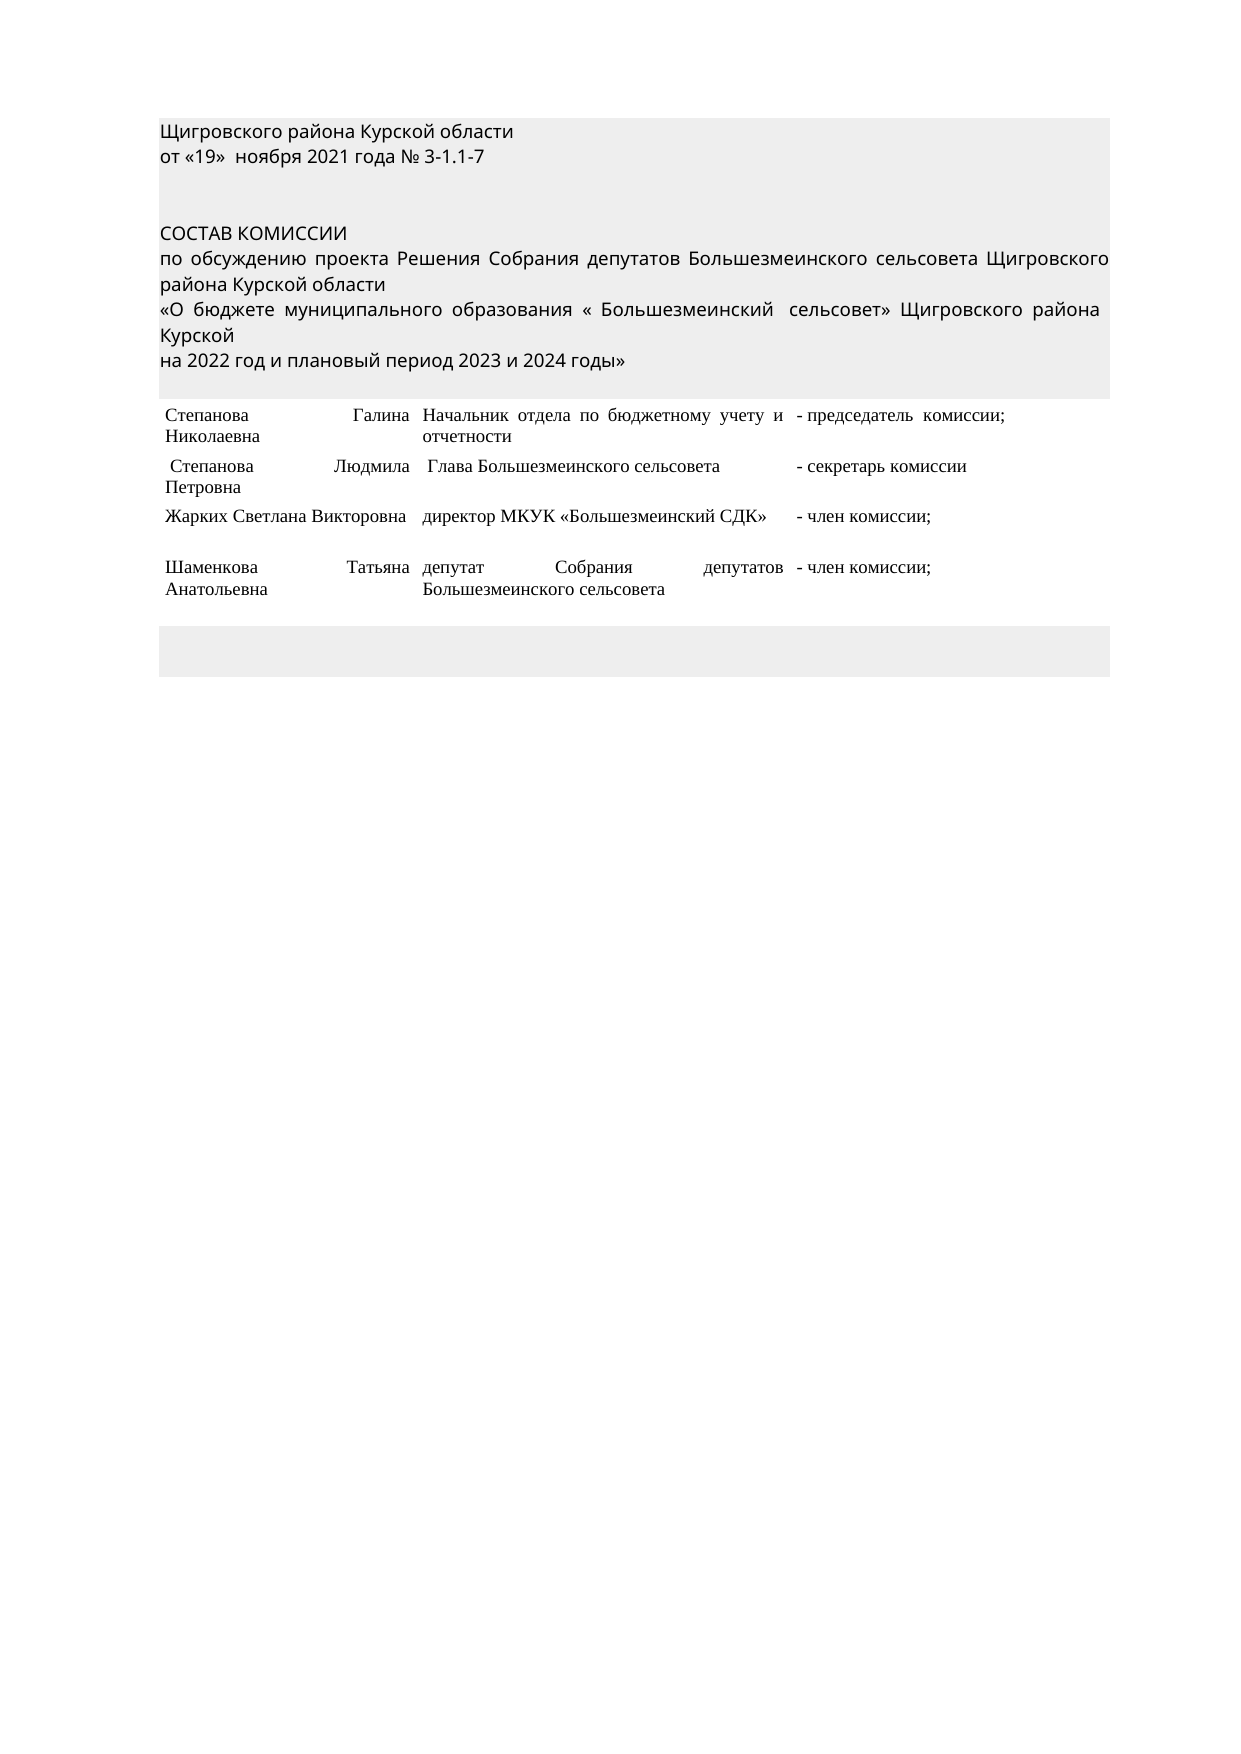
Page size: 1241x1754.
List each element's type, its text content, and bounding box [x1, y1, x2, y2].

text на 2022 год и плановый период 2023 и 2024 годы» [159, 348, 1110, 373]
text «О бюджете муниципального образования « Большезмеинский сельсовет» Щигровского района Курской [159, 297, 1110, 348]
table_cell Глава Большезмеинского сельсовета [417, 451, 789, 501]
table_cell - член комиссии; [791, 502, 1125, 552]
table_cell Степанова Людмила Петровна [160, 451, 415, 501]
table_cell - секретарь комиссии [791, 451, 1125, 501]
table_cell Жарких Светлана Викторовна [160, 502, 415, 552]
text Щигровского района Курской области [159, 118, 1110, 144]
table_header Степанова Галина Николаевна [160, 401, 415, 450]
table_cell Шаменкова Татьяна Анатольевна [160, 553, 415, 624]
text СОСТАВ КОМИССИИ [159, 220, 1110, 246]
table_cell депутат Собрания депутатов Большезмеинского сельсовета [417, 553, 789, 624]
table_cell - член комиссии; [791, 553, 1125, 624]
table_header - председатель комиссии; [791, 401, 1125, 450]
table_cell директор МКУК «Большезмеинский СДК» [417, 502, 789, 552]
text от «19» ноября 2021 года № 3-1.1-7 [159, 144, 1110, 169]
text по обсуждению проекта Решения Собрания депутатов Большезмеинского сельсовета Щигровского района Курской области [159, 246, 1110, 297]
table_header Начальник отдела по бюджетному учету и отчетности [417, 401, 789, 450]
